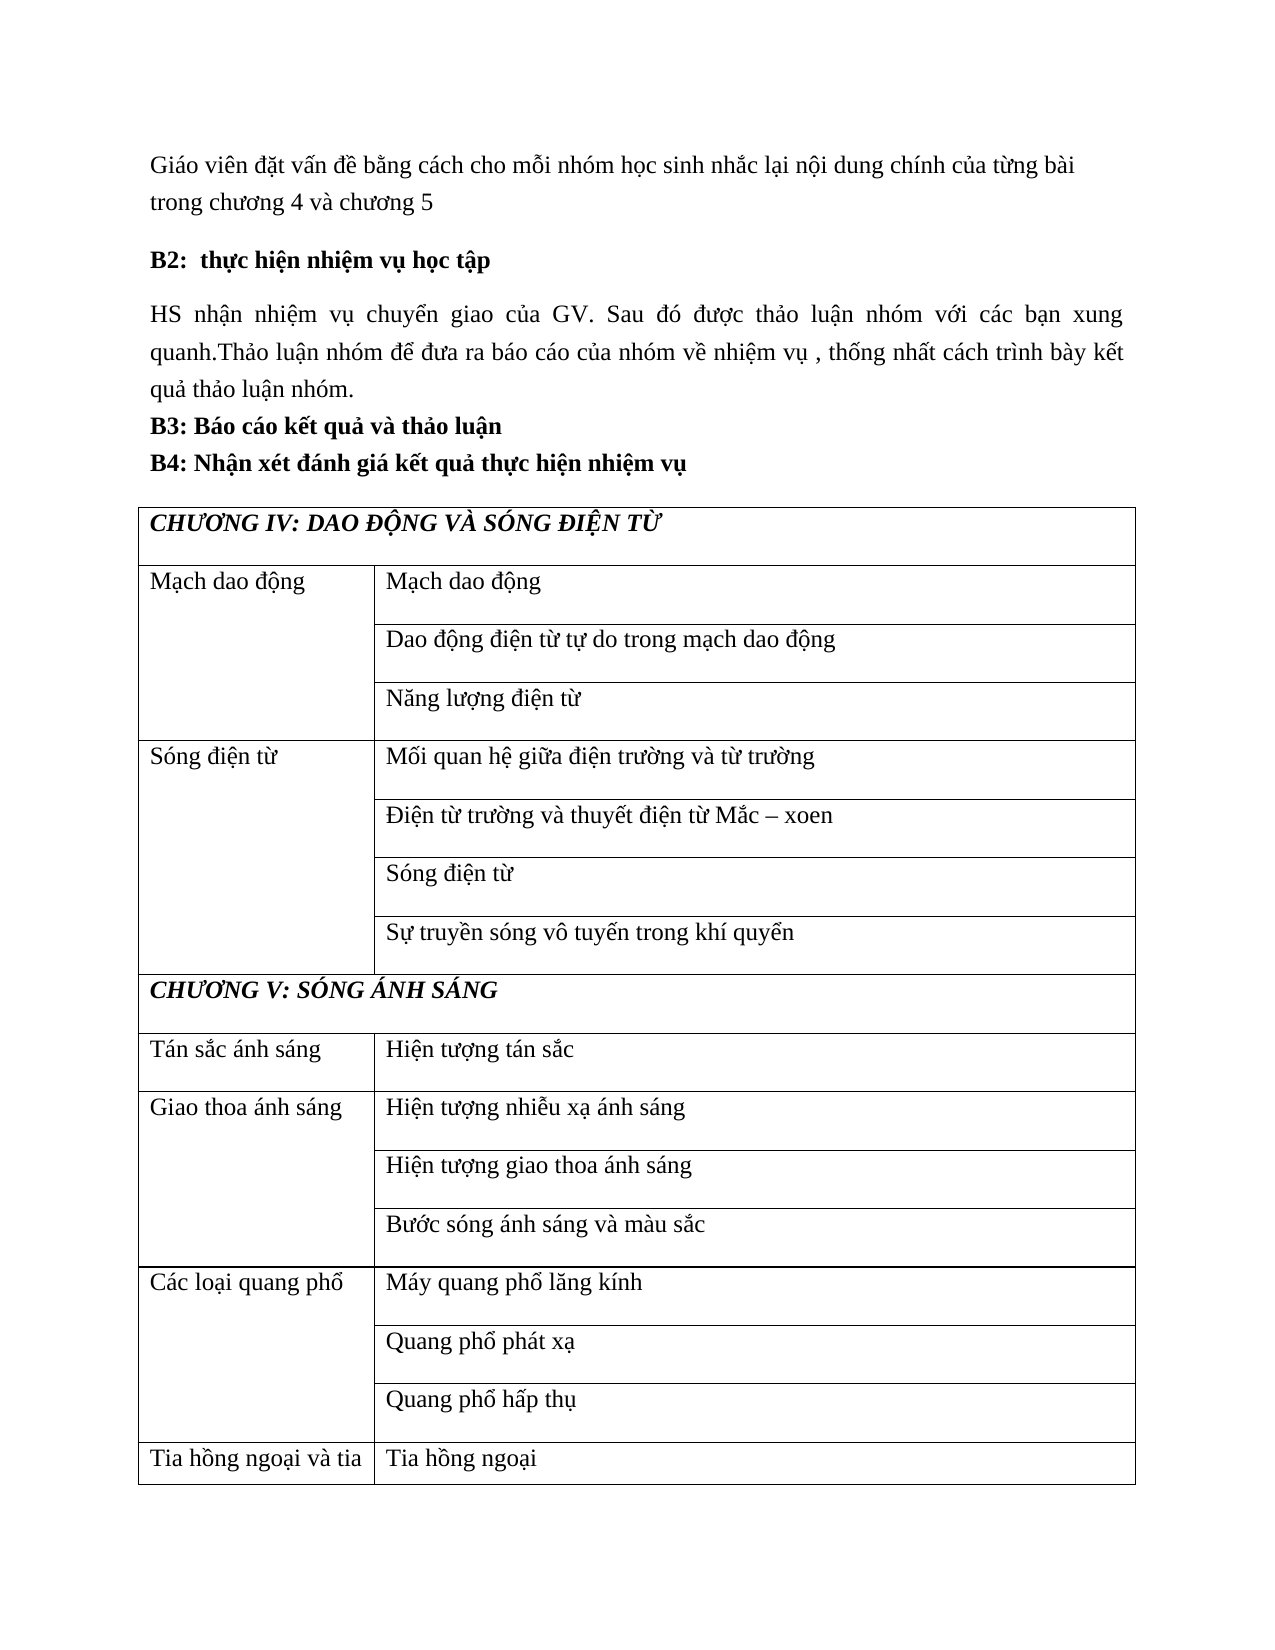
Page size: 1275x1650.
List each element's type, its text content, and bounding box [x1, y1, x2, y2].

table_header CHƯƠNG IV: DAO ĐỘNG VÀ SÓNG ĐIỆN TỪ [139, 508, 1135, 565]
table_cell Hiện tượng nhiễu xạ ánh sáng [375, 1092, 1135, 1149]
table_cell Điện từ trường và thuyết điện từ Mắc – xoen [375, 800, 1135, 857]
list Giáo viên đặt vấn đề bằng cách cho mỗi nhóm học sinh nhắc lại nội dung chính của từng bài trong chương 4 và chương 5 [150, 150, 1125, 216]
table_cell Mối quan hệ giữa điện trường và từ trường [375, 741, 1135, 799]
table_cell Các loại quang phổ [139, 1268, 374, 1442]
table_cell Mạch dao động [375, 566, 1135, 623]
table_cell CHƯƠNG V: SÓNG ÁNH SÁNG [139, 975, 1135, 1033]
list B3: Báo cáo kết quả và thảo luận [150, 411, 1125, 440]
table_cell Tia hồng ngoại và tia tử ngoại [139, 1443, 374, 1483]
table_cell Giao thoa ánh sáng [139, 1092, 374, 1266]
list HS nhận nhiệm vụ chuyển giao của GV. Sau đó được thảo luận nhóm với các bạn xung quanh.Thảo luận nhóm để đưa ra báo cáo của nhóm về nhiệm vụ , thống nhất cách trình bày kết quả thảo luận nhóm. [150, 299, 1125, 403]
table_cell Hiện tượng tán sắc [375, 1034, 1135, 1091]
table_cell Sóng điện từ [375, 858, 1135, 916]
table_cell Dao động điện từ tự do trong mạch dao động [375, 625, 1135, 682]
table_cell Tia hồng ngoại [375, 1443, 1135, 1483]
table_cell Mạch dao động [139, 566, 374, 740]
table_cell Năng lượng điện từ [375, 683, 1135, 740]
list B4: Nhận xét đánh giá kết quả thực hiện nhiệm vụ [150, 448, 1125, 477]
table_cell Tán sắc ánh sáng [139, 1034, 374, 1091]
table_cell Quang phổ phát xạ [375, 1326, 1135, 1383]
table_cell Bước sóng ánh sáng và màu sắc [375, 1209, 1135, 1266]
table_cell Hiện tượng giao thoa ánh sáng [375, 1151, 1135, 1208]
table_cell Máy quang phổ lăng kính [375, 1268, 1135, 1325]
table_cell Sự truyền sóng vô tuyến trong khí quyển [375, 917, 1135, 974]
table_cell Sóng điện từ [139, 741, 374, 974]
table_cell Quang phổ hấp thụ [375, 1384, 1135, 1442]
text B2: thực hiện nhiệm vụ học tập [150, 245, 1125, 274]
